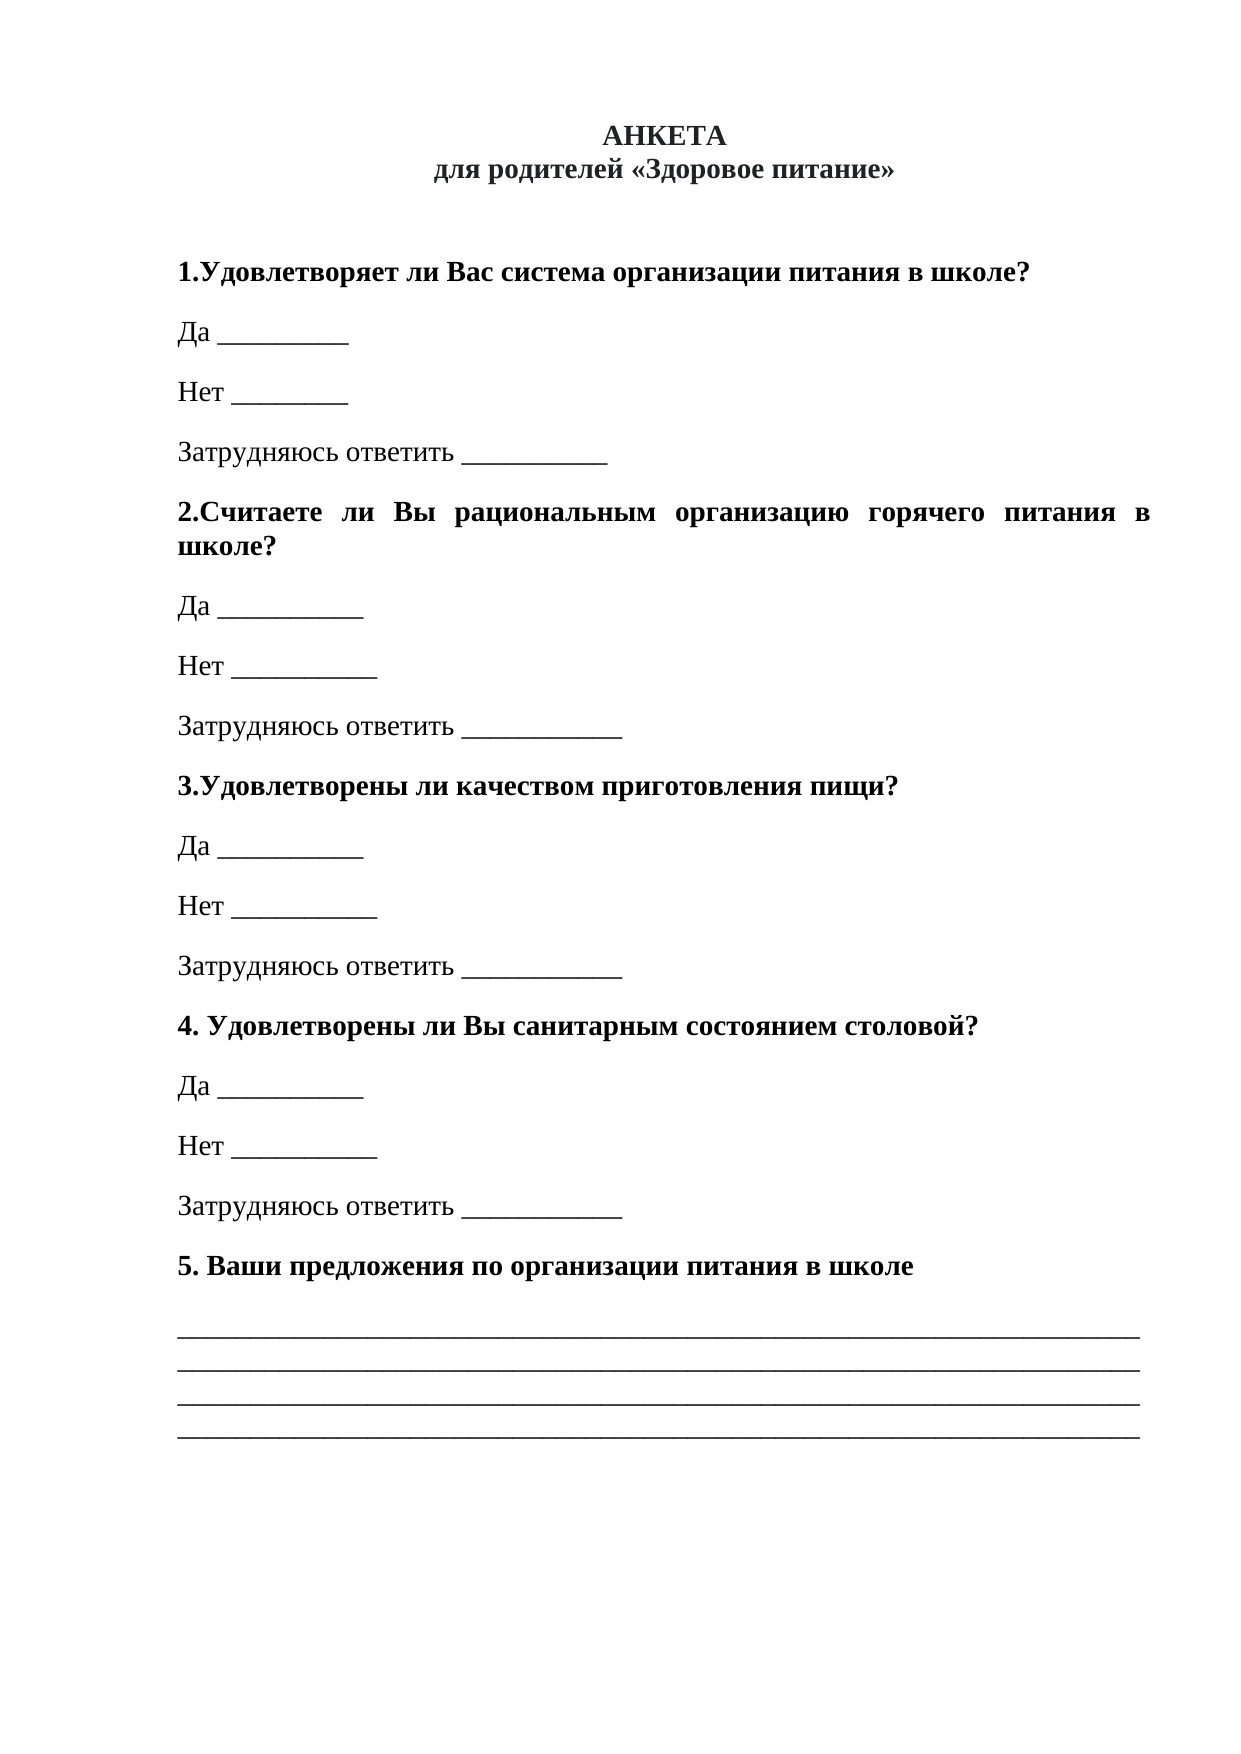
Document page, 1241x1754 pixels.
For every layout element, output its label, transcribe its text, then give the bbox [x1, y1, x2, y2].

text Затрудняюсь ответить __________ [177, 434, 1152, 468]
text АНКЕТА [177, 118, 1152, 152]
text 3.Удовлетворены ли качеством приготовления пищи? [177, 768, 1152, 801]
text ________________________________________________________________________________________________________________________________________________________________________________________________________________________________________________________________________ [177, 1308, 1152, 1442]
text Нет __________ [177, 888, 1152, 921]
text для родителей «Здоровое питание» [177, 152, 1152, 185]
text 1.Удовлетворяет ли Вас система организации питания в школе? [177, 254, 1152, 288]
text Да __________ [177, 588, 1152, 621]
text Нет __________ [177, 1128, 1152, 1161]
text Да _________ [177, 314, 1152, 348]
text 4. Удовлетворены ли Вы санитарным состоянием столовой? [177, 1008, 1152, 1041]
text Затрудняюсь ответить ___________ [177, 1188, 1152, 1221]
text 5. Ваши предложения по организации питания в школе [177, 1248, 1152, 1281]
text Нет ________ [177, 374, 1152, 408]
text Затрудняюсь ответить ___________ [177, 708, 1152, 741]
text Да __________ [177, 828, 1152, 861]
text 2.Считаете ли Вы рациональным организацию горячего питания в школе? [177, 494, 1152, 561]
text Затрудняюсь ответить ___________ [177, 948, 1152, 981]
text Нет __________ [177, 648, 1152, 681]
text Да __________ [177, 1068, 1152, 1101]
